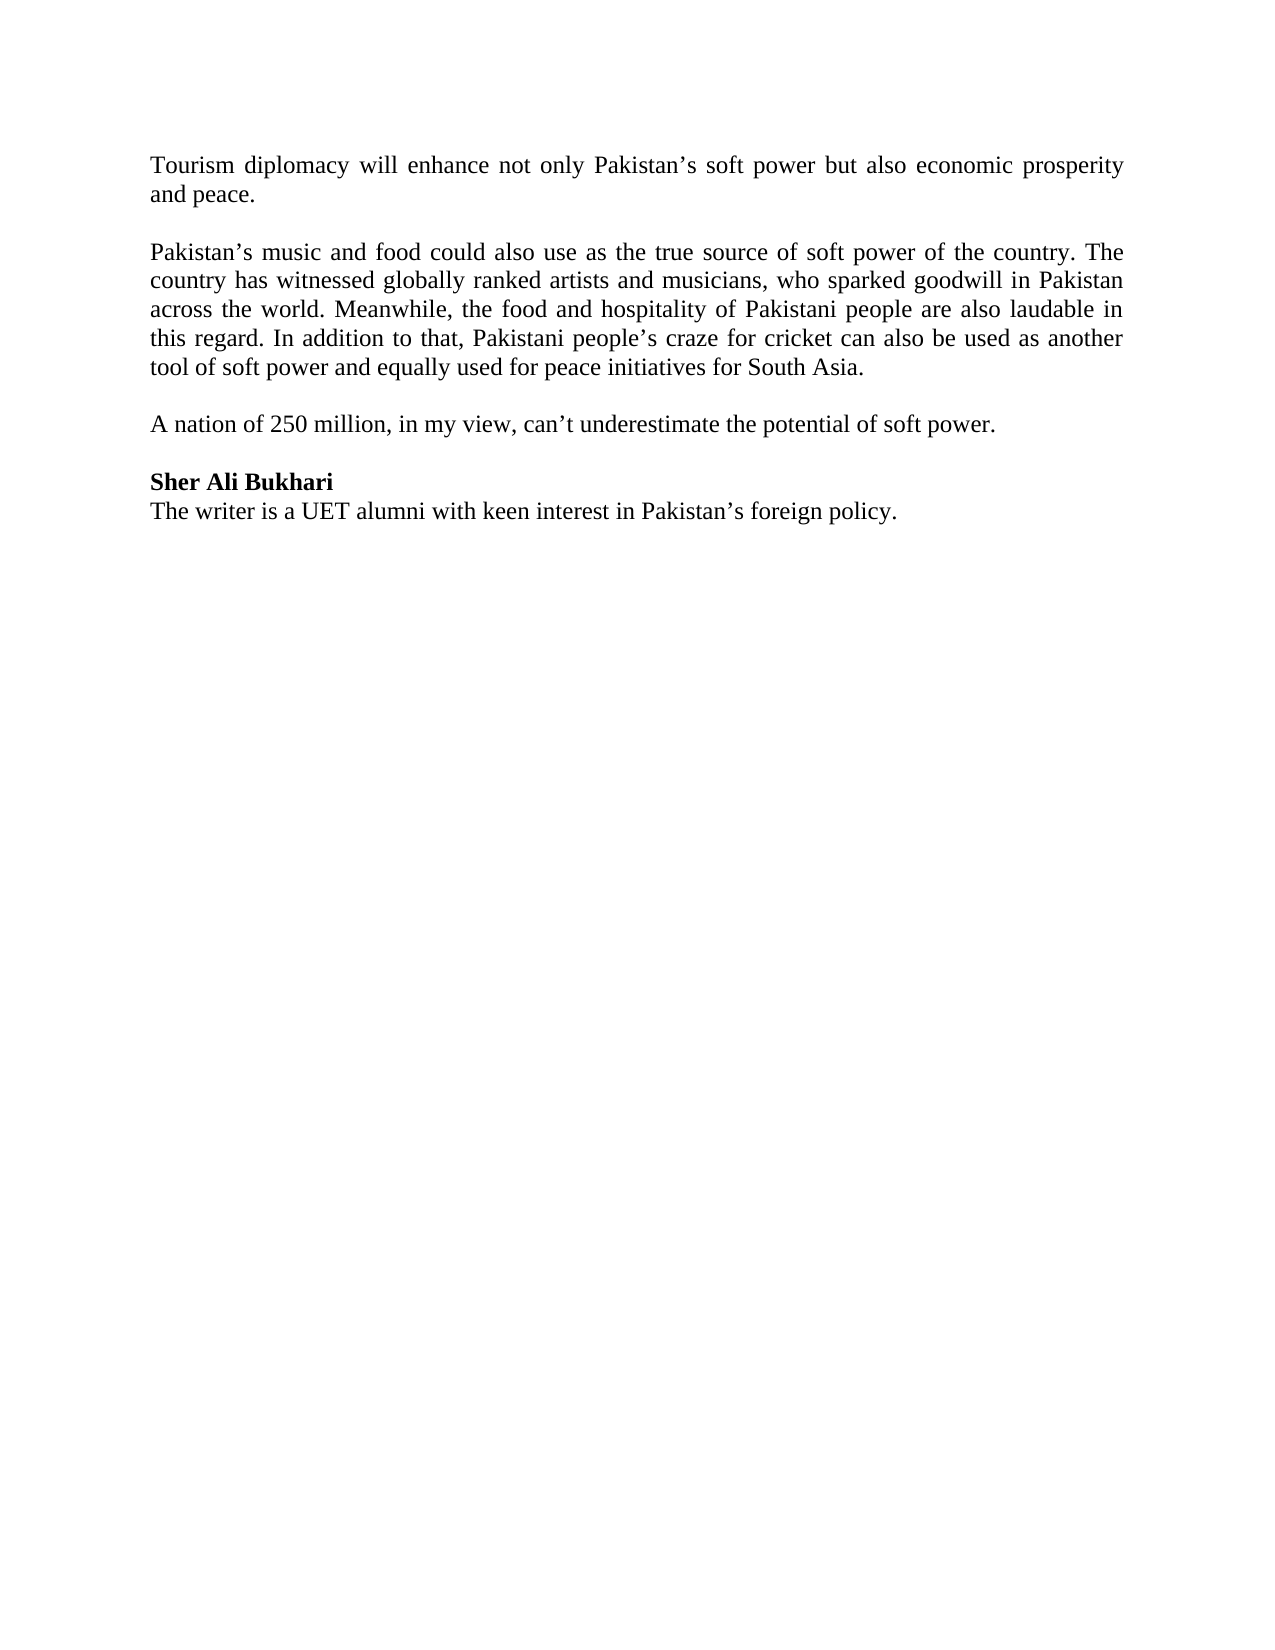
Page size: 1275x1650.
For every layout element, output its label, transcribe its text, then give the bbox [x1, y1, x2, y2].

text Pakistan’s music and food could also use as the true source of soft power of the country. The country has witnessed globally ranked artists and musicians, who sparked goodwill in Pakistan across the world. Meanwhile, the food and hospitality of Pakistani people are also laudable in this regard. In addition to that, Pakistani people’s craze for cricket can also be used as another tool of soft power and equally used for peace initiatives for South Asia. [150, 237, 1125, 380]
text Sher Ali Bukhari The writer is a UET alumni with keen interest in Pakistan’s foreign policy. [150, 467, 1125, 525]
text A nation of 250 million, in my view, can’t underestimate the potential of soft power. [150, 409, 1125, 438]
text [150, 150, 1125, 207]
